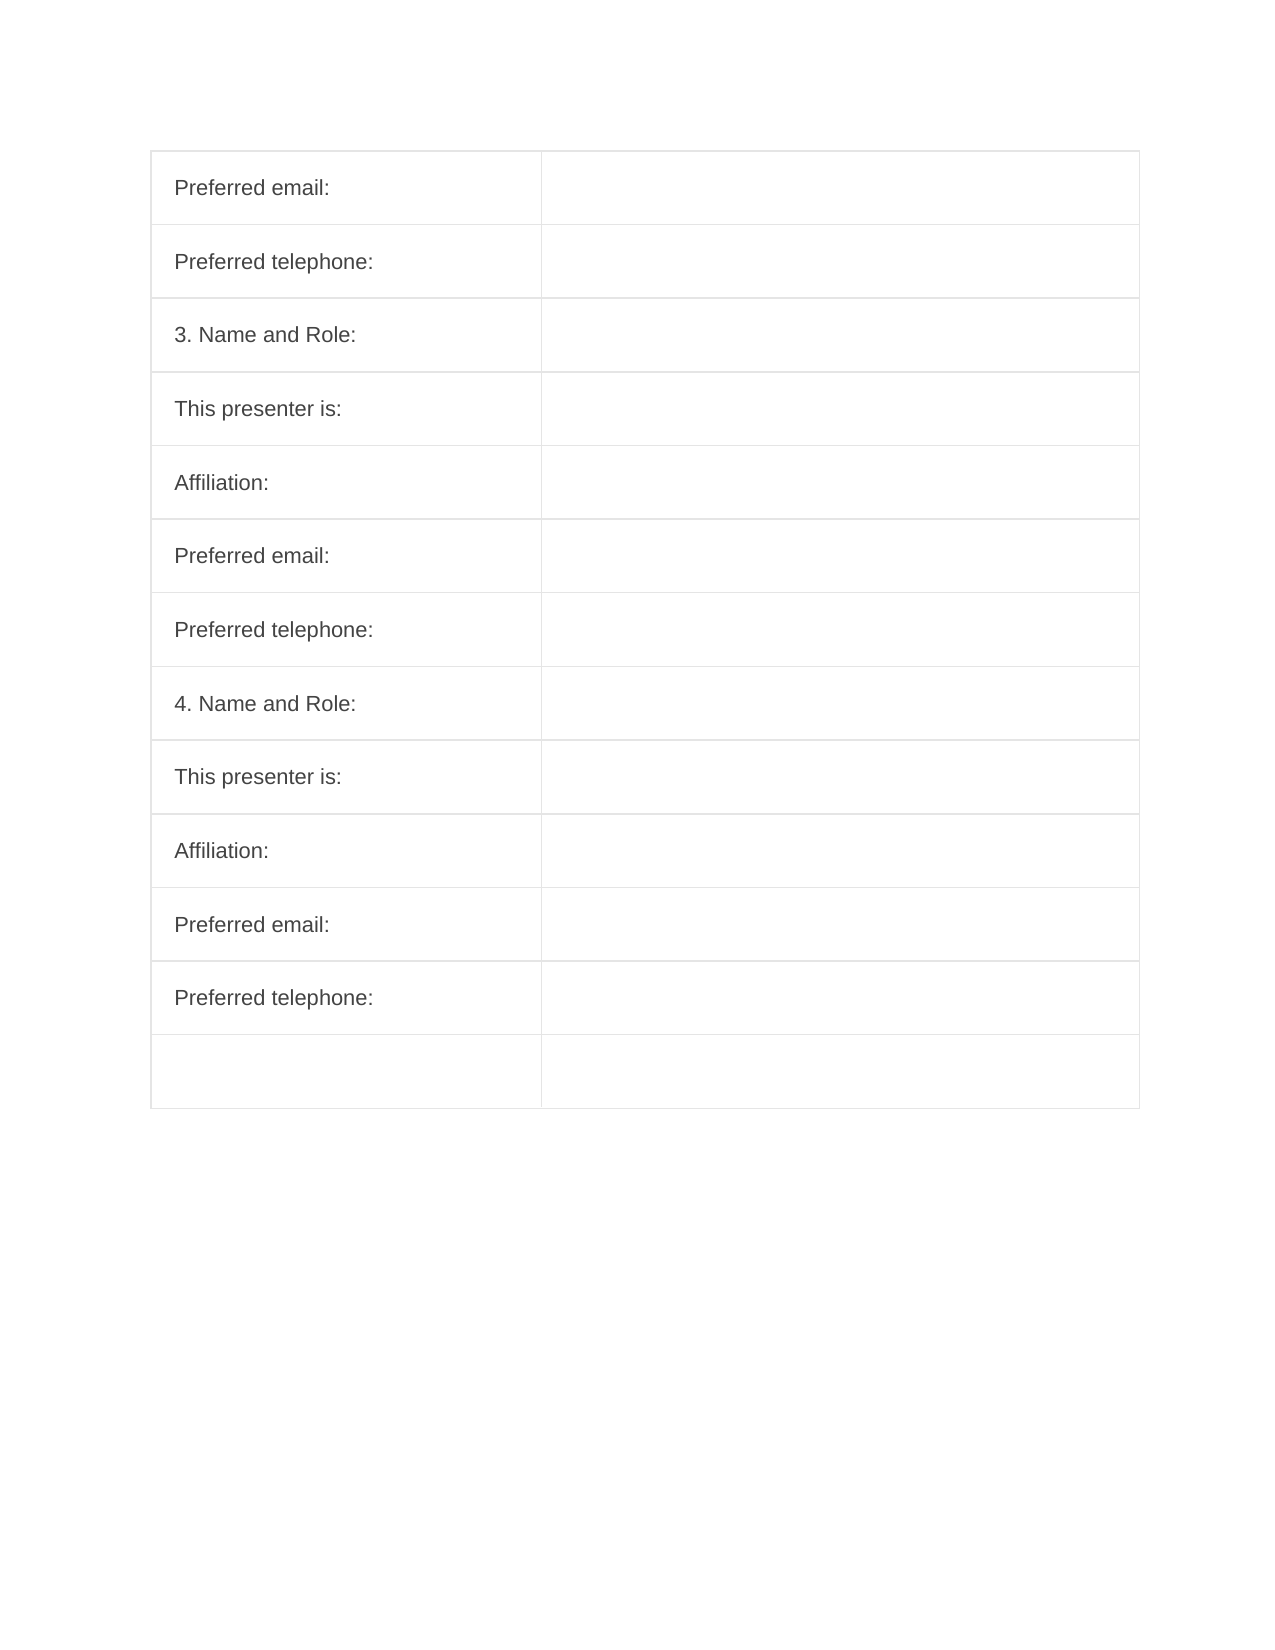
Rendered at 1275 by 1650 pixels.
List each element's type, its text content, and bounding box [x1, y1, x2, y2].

table_cell [542, 741, 1139, 813]
table_cell This presenter is: [152, 373, 541, 444]
table_cell Affiliation: [152, 815, 541, 886]
table_cell [542, 446, 1139, 518]
table_cell [542, 962, 1139, 1034]
table_cell [542, 815, 1139, 886]
table_cell [542, 888, 1139, 960]
table_cell Preferred telephone: [152, 225, 541, 297]
table_cell [542, 225, 1139, 297]
table_cell Affiliation: [152, 446, 541, 518]
table_cell [542, 152, 1139, 224]
table_cell 4. Name and Role: [152, 667, 541, 739]
table_cell Preferred telephone: [152, 593, 541, 666]
table_cell Preferred email: [152, 888, 541, 960]
table_cell Preferred email: [152, 152, 541, 224]
table_cell [542, 520, 1139, 592]
table_cell [542, 1035, 1139, 1107]
table_cell [542, 373, 1139, 444]
table_cell 3. Name and Role: [152, 299, 541, 371]
table_cell Preferred email: [152, 520, 541, 592]
table_cell This presenter is: [152, 741, 541, 813]
table_cell [542, 667, 1139, 739]
table_cell Preferred telephone: [152, 962, 541, 1034]
table_cell [152, 1035, 541, 1107]
table_cell [542, 299, 1139, 371]
table_cell [542, 593, 1139, 666]
